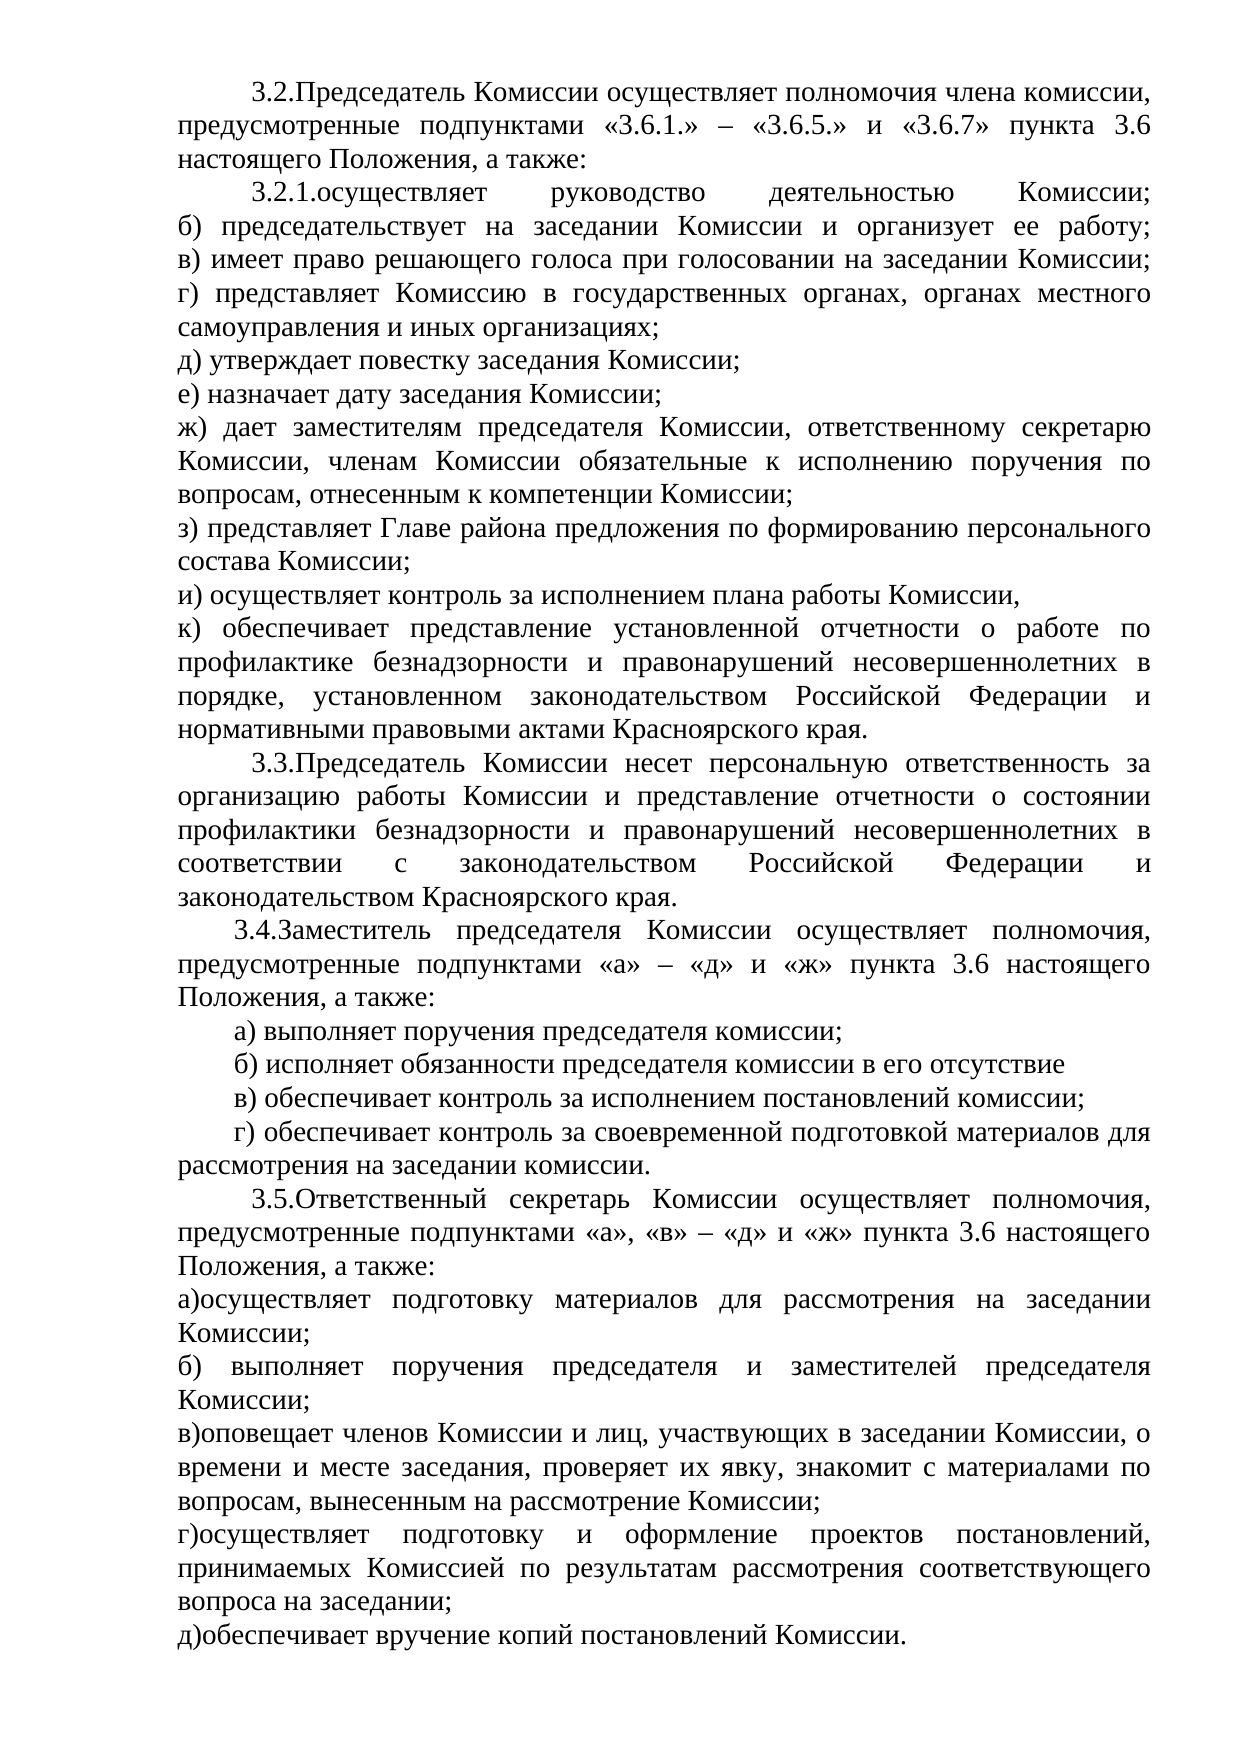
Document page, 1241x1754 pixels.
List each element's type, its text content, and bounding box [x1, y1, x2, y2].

text в) обеспечивает контроль за исполнением постановлений комиссии; [177, 1080, 1152, 1114]
text б) исполняет обязанности председателя комиссии в его отсутствие [177, 1047, 1152, 1080]
text 3.2.Председатель Комиссии осуществляет полномочия члена комиссии, предусмотренные подпунктами «3.6.1.» – «3.6.5.» и «3.6.7» пункта 3.6 настоящего Положения, а также: [177, 74, 1152, 174]
text д)обеспечивает вручение копий постановлений Комиссии. [177, 1617, 1152, 1650]
text 3.3.Председатель Комиссии несет персональную ответственность за организацию работы Комиссии и представление отчетности о состоянии профилактики безнадзорности и правонарушений несовершеннолетних в соответствии с законодательством Российской Федерации и законодательством Красноярского края. [177, 745, 1152, 912]
text д) утверждает повестку заседания Комиссии; [177, 342, 1152, 376]
text 3.2.1.осуществляет руководство деятельностью Комиссии; б) председательствует на заседании Комиссии и организует ее работу; в) имеет право решающего голоса при голосовании на заседании Комиссии; г) представляет Комиссию в государственных органах, органах местного самоуправления и иных организациях; [177, 174, 1152, 342]
text к) обеспечивает представление установленной отчетности о работе по профилактике безнадзорности и правонарушений несовершеннолетних в порядке, установленном законодательством Российской Федерации и нормативными правовыми актами Красноярского края. [177, 611, 1152, 745]
text з) представляет Главе района предложения по формированию персонального состава Комиссии; [177, 510, 1152, 577]
text а)осуществляет подготовку материалов для рассмотрения на заседании Комиссии; б) выполняет поручения председателя и заместителей председателя Комиссии; в)оповещает членов Комиссии и лиц, участвующих в заседании Комиссии, о времени и месте заседания, проверяет их явку, знакомит с материалами по вопросам, вынесенным на рассмотрение Комиссии; [177, 1281, 1152, 1516]
text г)осуществляет подготовку и оформление проектов постановлений, принимаемых Комиссией по результатам рассмотрения соответствующего вопроса на заседании; [177, 1516, 1152, 1617]
text а) выполняет поручения председателя комиссии; [177, 1013, 1152, 1047]
text е) назначает дату заседания Комиссии; [177, 376, 1152, 409]
text ж) дает заместителям председателя Комиссии, ответственному секретарю Комиссии, членам Комиссии обязательные к исполнению поручения по вопросам, отнесенным к компетенции Комиссии; [177, 409, 1152, 510]
text 3.5.Ответственный секретарь Комиссии осуществляет полномочия, предусмотренные подпунктами «а», «в» – «д» и «ж» пункта 3.6 настоящего Положения, а также: [177, 1181, 1152, 1281]
text 3.4.Заместитель председателя Комиссии осуществляет полномочия, предусмотренные подпунктами «а» – «д» и «ж» пункта 3.6 настоящего Положения, а также: [177, 912, 1152, 1013]
text г) обеспечивает контроль за своевременной подготовкой материалов для рассмотрения на заседании комиссии. [177, 1114, 1152, 1181]
text и) осуществляет контроль за исполнением плана работы Комиссии, [177, 577, 1152, 611]
